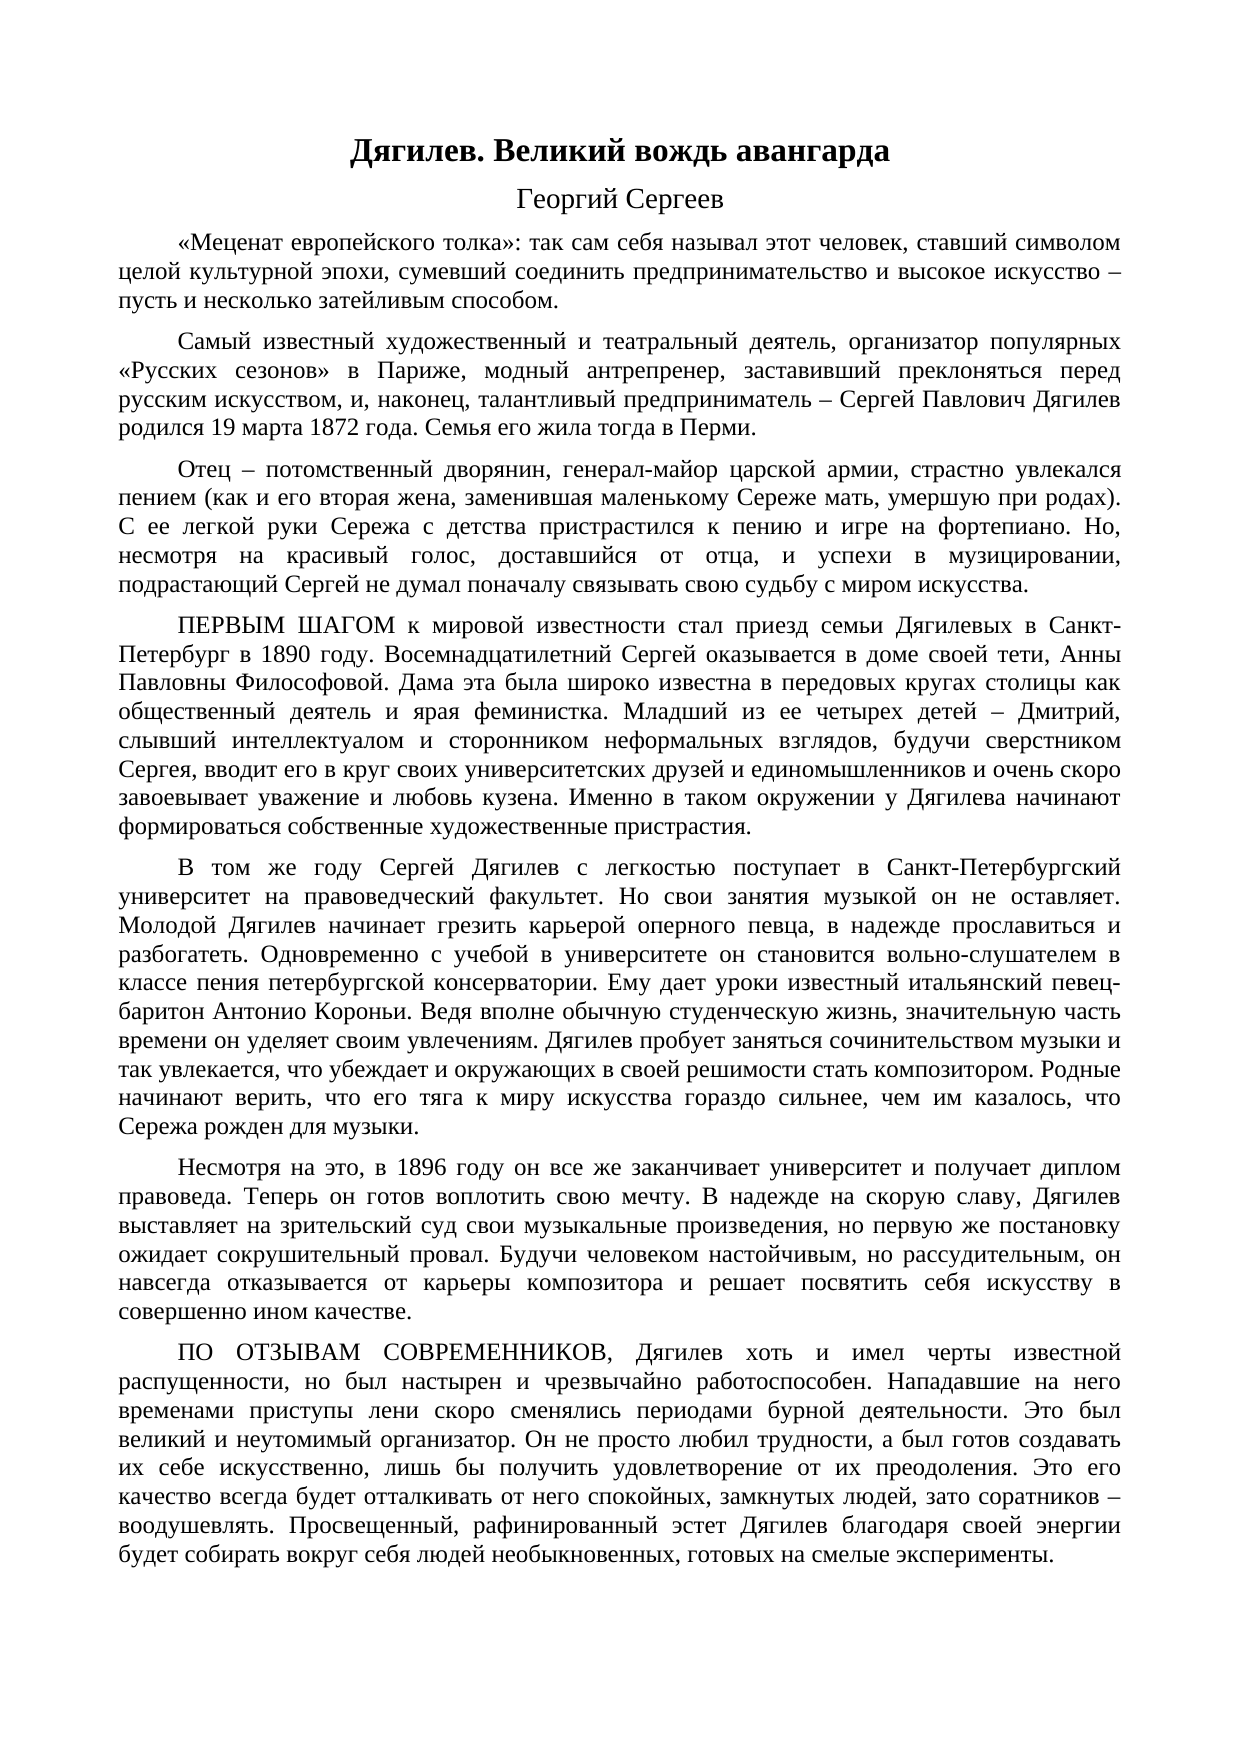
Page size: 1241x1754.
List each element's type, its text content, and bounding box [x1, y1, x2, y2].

text Дягилев. Великий вождь авангарда [118, 131, 1122, 169]
text Несмотря на это, в 1896 году он все же заканчивает университет и получает диплом правоведа. Теперь он готов воплотить свою мечту. В надежде на скорую славу, Дягилев выставляет на зрительский суд свои музыкальные произведения, но первую же постановку ожидает сокрушительный провал. Будучи человеком настойчивым, но рассудительным, он навсегда отказывается от карьеры композитора и решает посвятить себя искусству в совершенно ином качестве. [118, 1152, 1122, 1325]
text ПЕРВЫМ ШАГОМ к мировой известности стал приезд семьи Дягилевых в Санкт-Петербург в 1890 году. Восемнадцатилетний Сергей оказывается в доме своей тети, Анны Павловны Философовой. Дама эта была широко известна в передовых кругах столицы как общественный деятель и ярая феминистка. Младший из ее четырех детей – Дмитрий, слывший интеллектуалом и сторонником неформальных взглядов, будучи сверстником Сергея, вводит его в круг своих университетских друзей и единомышленников и очень скоро завоевывает уважение и любовь кузена. Именно в таком окружении у Дягилева начинают формироваться собственные художественные пристрастия. [118, 610, 1122, 840]
text Георгий Сергеев [118, 181, 1122, 215]
text ПО ОТЗЫВАМ СОВРЕМЕННИКОВ, Дягилев хоть и имел черты известной распущенности, но был настырен и чрезвычайно работоспособен. Нападавшие на него временами приступы лени скоро сменялись периодами бурной деятельности. Это был великий и неутомимый организатор. Он не просто любил трудности, а был готов создавать их себе искусственно, лишь бы получить удовлетворение от их преодоления. Это его качество всегда будет отталкивать от него спокойных, замкнутых людей, зато соратников – воодушевлять. Просвещенный, рафинированный эстет Дягилев благодаря своей энергии будет собирать вокруг себя людей необыкновенных, готовых на смелые эксперименты. [118, 1337, 1122, 1567]
text Самый известный художественный и театральный деятель, организатор популярных «Русских сезонов» в Париже, модный антрепренер, заставивший преклоняться перед русским искусством, и, наконец, талантливый предприниматель – Сергей Павлович Дягилев родился 19 марта 1872 года. Семья его жила тогда в Перми. [118, 326, 1122, 441]
text Отец – потомственный дворянин, генерал-майор царской армии, страстно увлекался пением (как и его вторая жена, заменившая маленькому Сереже мать, умершую при родах). С ее легкой руки Сережа с детства пристрастился к пению и игре на фортепиано. Но, несмотря на красивый голос, доставшийся от отца, и успехи в музицировании, подрастающий Сергей не думал поначалу связывать свою судьбу с миром искусства. [118, 454, 1122, 597]
text «Меценат европейского толка»: так сам себя называл этот человек, ставший символом целой культурной эпохи, сумевший соединить предпринимательство и высокое искусство – пусть и несколько затейливым способом. [118, 227, 1122, 314]
text В том же году Сергей Дягилев с легкостью поступает в Санкт-Петербургский университет на правоведческий факультет. Но свои занятия музыкой он не оставляет. Молодой Дягилев начинает грезить карьерой оперного певца, в надежде прославиться и разбогатеть. Одновременно с учебой в университете он становится вольно-слушателем в классе пения петербургской консерватории. Ему дает уроки известный итальянский певец-баритон Антонио Короньи. Ведя вполне обычную студенческую жизнь, значительную часть времени он уделяет своим увлечениям. Дягилев пробует заняться сочинительством музыки и так увлекается, что убеждает и окружающих в своей решимости стать композитором. Родные начинают верить, что его тяга к миру искусства гораздо сильнее, чем им казалось, что Сережа рожден для музыки. [118, 852, 1122, 1140]
